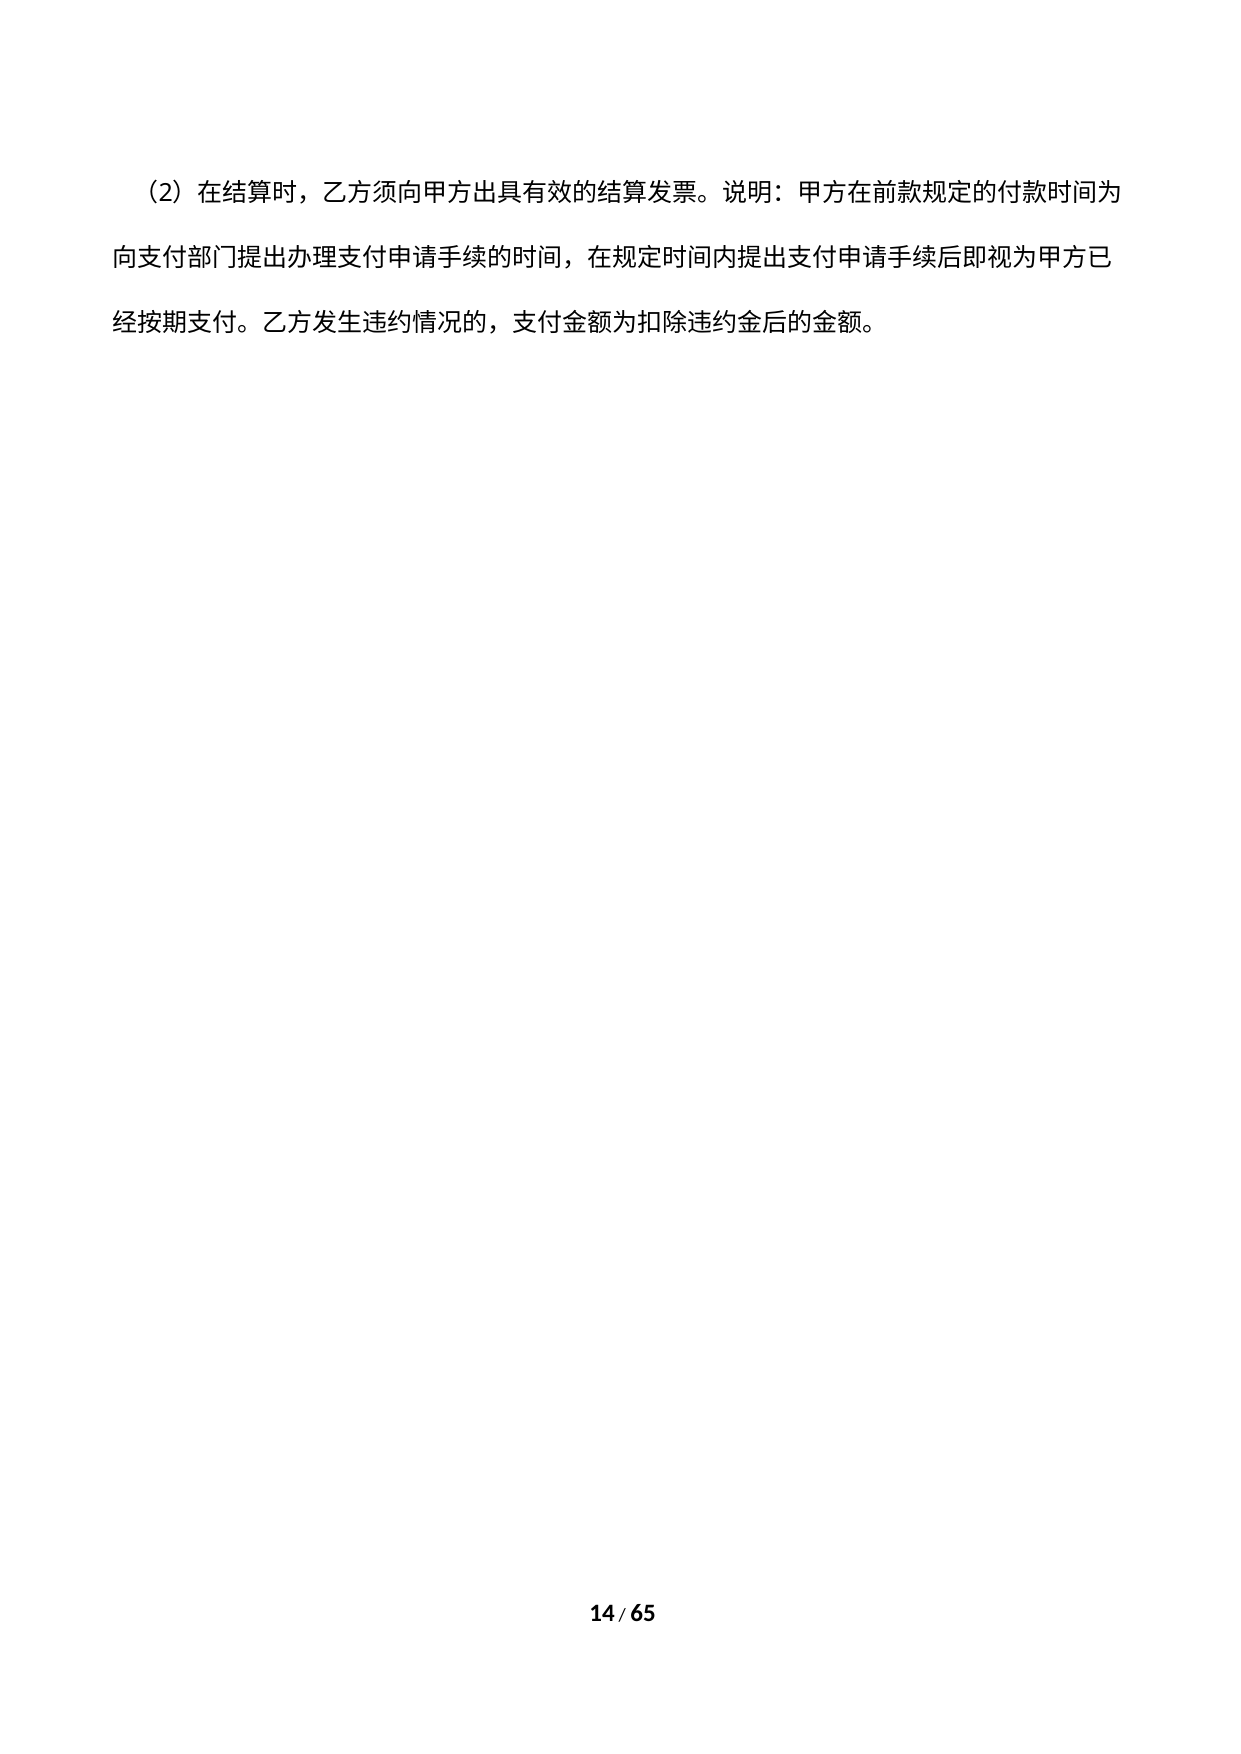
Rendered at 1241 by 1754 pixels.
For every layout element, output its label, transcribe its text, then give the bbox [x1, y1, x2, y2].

text （2）在结算时，乙方须向甲方出具有效的结算发票。说明：甲方在前款规定的付款时间为向支付部门提出办理支付申请手续的时间，在规定时间内提出支付申请手续后即视为甲方已经按期支付。乙方发生违约情况的，支付金额为扣除违约金后的金额。 [112, 158, 1128, 353]
